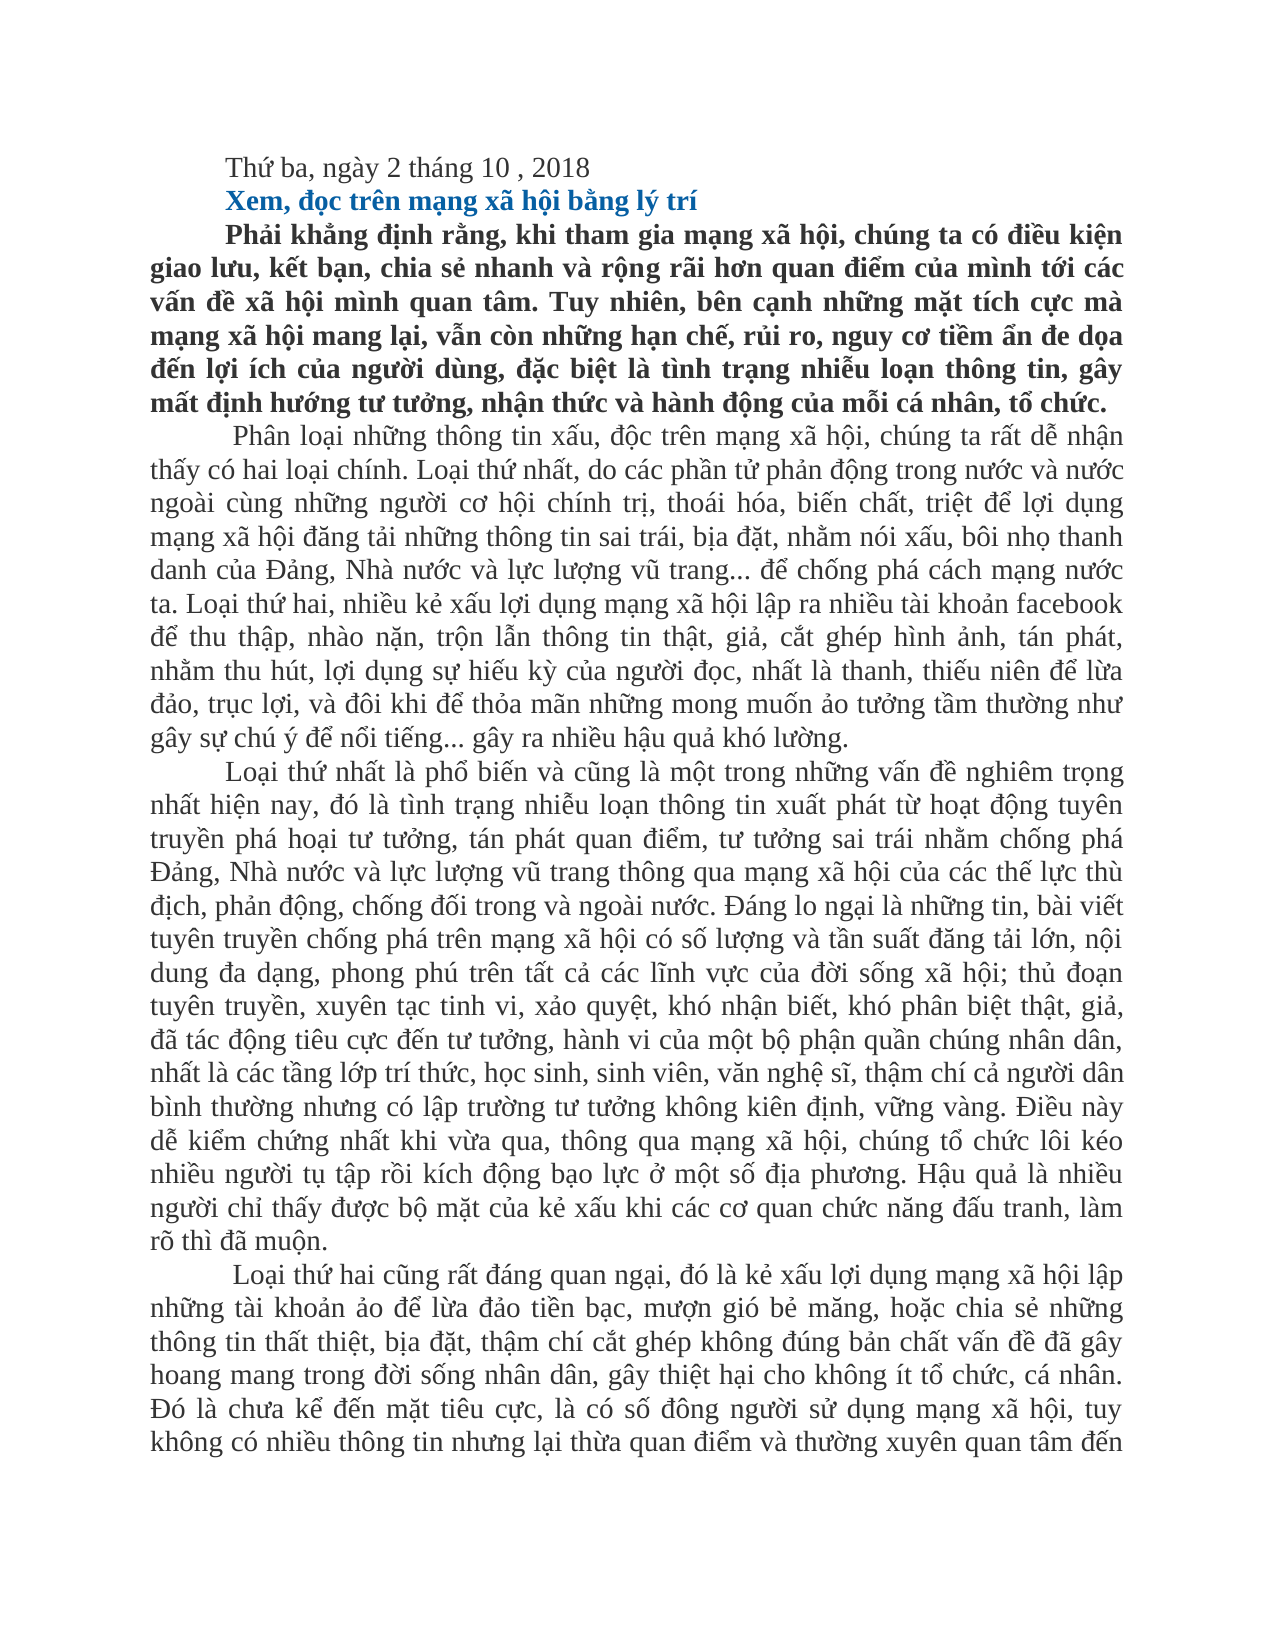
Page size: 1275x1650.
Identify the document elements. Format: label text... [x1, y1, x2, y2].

text Thứ ba, ngày 2 tháng 10 , 2018 [150, 150, 1125, 183]
text Phân loại những thông tin xấu, độc trên mạng xã hội, chúng ta rất dễ nhận thấy có hai loại chính. Loại thứ nhất, do các phần tử phản động trong nước và nước ngoài cùng những người cơ hội chính trị, thoái hóa, biến chất, triệt để lợi dụng mạng xã hội đăng tải những thông tin sai trái, bịa đặt, nhằm nói xấu, bôi nhọ thanh danh của Đảng, Nhà nước và lực lượng vũ trang... để chống phá cách mạng nước ta. Loại thứ hai, nhiều kẻ xấu lợi dụng mạng xã hội lập ra nhiều tài khoản facebook để thu thập, nhào nặn, trộn lẫn thông tin thật, giả, cắt ghép hình ảnh, tán phát, nhằm thu hút, lợi dụng sự hiếu kỳ của người đọc, nhất là thanh, thiếu niên để lừa đảo, trục lợi, và đôi khi để thỏa mãn những mong muốn ảo tưởng tầm thường như gây sự chú ý để nổi tiếng... gây ra nhiều hậu quả khó lường. [150, 418, 1125, 754]
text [150, 1257, 1125, 1458]
text Phải khẳng định rằng, khi tham gia mạng xã hội, chúng ta có điều kiện giao lưu, kết bạn, chia sẻ nhanh và rộng rãi hơn quan điểm của mình tới các vấn đề xã hội mình quan tâm. Tuy nhiên, bên cạnh những mặt tích cực mà mạng xã hội mang lại, vẫn còn những hạn chế, rủi ro, nguy cơ tiềm ẩn đe dọa đến lợi ích của người dùng, đặc biệt là tình trạng nhiễu loạn thông tin, gây mất định hướng tư tưởng, nhận thức và hành động của mỗi cá nhân, tổ chức. [150, 217, 1125, 418]
text Xem, đọc trên mạng xã hội bằng lý trí [150, 183, 1125, 217]
text Loại thứ nhất là phổ biến và cũng là một trong những vấn đề nghiêm trọng nhất hiện nay, đó là tình trạng nhiễu loạn thông tin xuất phát từ hoạt động tuyên truyền phá hoại tư tưởng, tán phát quan điểm, tư tưởng sai trái nhằm chống phá Đảng, Nhà nước và lực lượng vũ trang thông qua mạng xã hội của các thế lực thù địch, phản động, chống đối trong và ngoài nước. Đáng lo ngại là những tin, bài viết tuyên truyền chống phá trên mạng xã hội có số lượng và tần suất đăng tải lớn, nội dung đa dạng, phong phú trên tất cả các lĩnh vực của đời sống xã hội; thủ đoạn tuyên truyền, xuyên tạc tinh vi, xảo quyệt, khó nhận biết, khó phân biệt thật, giả, đã tác động tiêu cực đến tư tưởng, hành vi của một bộ phận quần chúng nhân dân, nhất là các tầng lớp trí thức, học sinh, sinh viên, văn nghệ sĩ, thậm chí cả người dân bình thường nhưng có lập trường tư tưởng không kiên định, vững vàng. Điều này dễ kiểm chứng nhất khi vừa qua, thông qua mạng xã hội, chúng tổ chức lôi kéo nhiều người tụ tập rồi kích động bạo lực ở một số địa phương. Hậu quả là nhiều người chỉ thấy được bộ mặt của kẻ xấu khi các cơ quan chức năng đấu tranh, làm rõ thì đã muộn. [150, 754, 1125, 1257]
